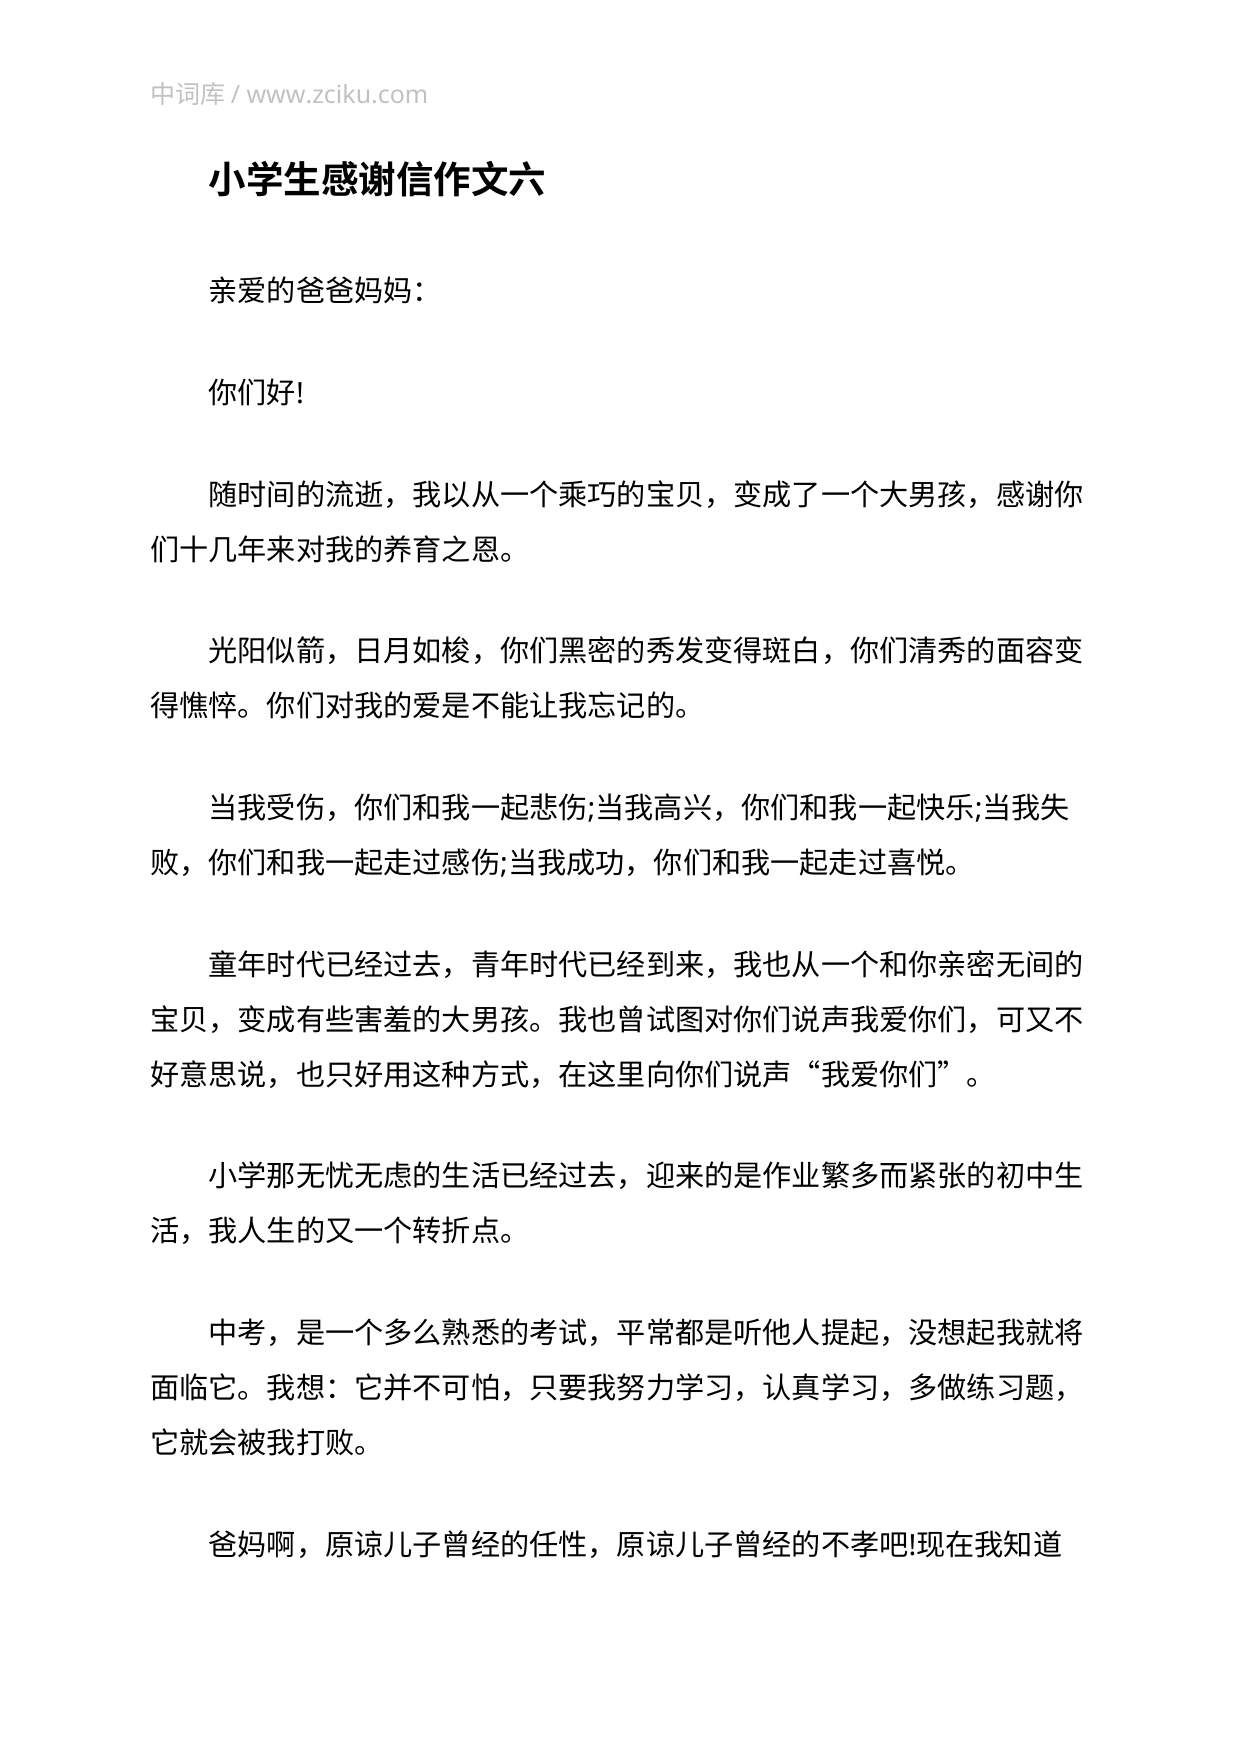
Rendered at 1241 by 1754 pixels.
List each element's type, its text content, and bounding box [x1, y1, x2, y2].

text 当我受伤，你们和我一起悲伤;当我高兴，你们和我一起快乐;当我失败，你们和我一起走过感伤;当我成功，你们和我一起走过喜悦。 [150, 784, 1090, 882]
text 光阳似箭，日月如梭，你们黑密的秀发变得斑白，你们清秀的面容变得憔悴。你们对我的爱是不能让我忘记的。 [150, 628, 1090, 725]
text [150, 1521, 1090, 1564]
text 小学那无忧无虑的生活已经过去，迎来的是作业繁多而紧张的初中生活，我人生的又一个转折点。 [150, 1153, 1090, 1250]
text 随时间的流逝，我以从一个乘巧的宝贝，变成了一个大男孩，感谢你们十几年来对我的养育之恩。 [150, 471, 1090, 568]
text 亲爱的爸爸妈妈： [150, 267, 1090, 310]
text 你们好! [150, 369, 1090, 412]
text 小学生感谢信作文六 [150, 150, 1090, 204]
text 童年时代已经过去，青年时代已经到来，我也从一个和你亲密无间的宝贝，变成有些害羞的大男孩。我也曾试图对你们说声我爱你们，可又不好意思说，也只好用这种方式，在这里向你们说声“我爱你们”。 [150, 941, 1090, 1093]
text 中考，是一个多么熟悉的考试，平常都是听他人提起，没想起我就将面临它。我想：它并不可怕，只要我努力学习，认真学习，多做练习题，它就会被我打败。 [150, 1310, 1090, 1462]
